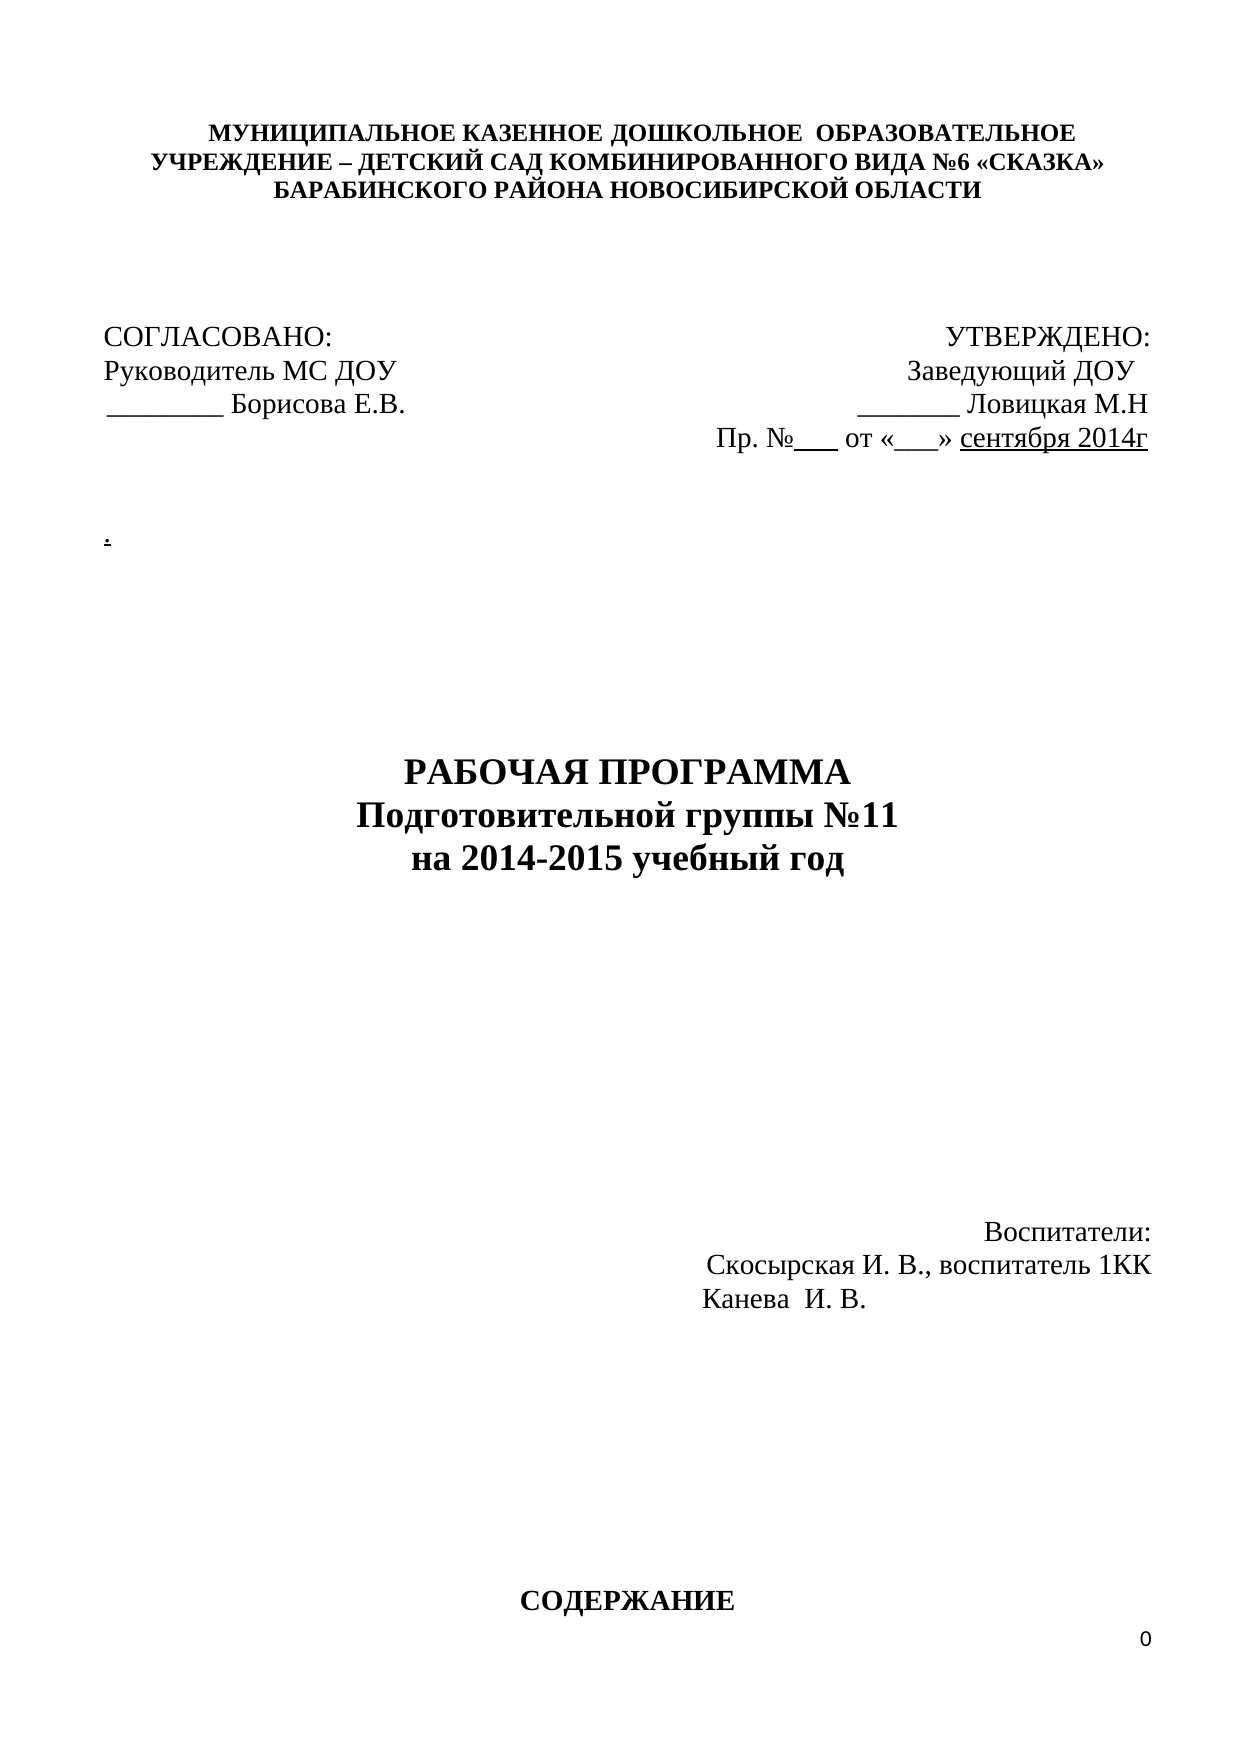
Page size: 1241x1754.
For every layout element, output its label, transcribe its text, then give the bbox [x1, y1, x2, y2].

text Канева И. В. [103, 1281, 1152, 1314]
text Подготовительной группы №11 [103, 792, 1152, 835]
text на 2014-2015 учебный год [103, 835, 1152, 878]
text . [103, 515, 1152, 549]
text Воспитатели: [103, 1214, 1152, 1247]
text Руководитель МС ДОУ Заведующий ДОУ [103, 353, 1152, 386]
text РАБОЧАЯ ПРОГРАММА [103, 749, 1152, 792]
text СОГЛАСОВАНО: УТВЕРЖДЕНО: [103, 319, 1152, 353]
text СОДЕРЖАНИЕ [103, 1583, 1152, 1616]
text Пр. № от «___» сентября 2014г [103, 420, 1152, 453]
text БАРАБИНСКОГО РАЙОНА НОВОСИБИРСКОЙ ОБЛАСТИ [103, 176, 1152, 204]
text Скосырская И. В., воспитатель 1КК [103, 1247, 1152, 1281]
text ________ Борисова Е.В. _______ Ловицкая М.Н [103, 386, 1152, 420]
text МУНИЦИПАЛЬНОЕ КАЗЕННОЕ ДОШКОЛЬНОЕ ОБРАЗОВАТЕЛЬНОЕ УЧРЕЖДЕНИЕ – ДЕТСКИЙ САД КОМБИНИРОВАННОГО ВИДА №6 «СКАЗКА» [103, 118, 1152, 176]
